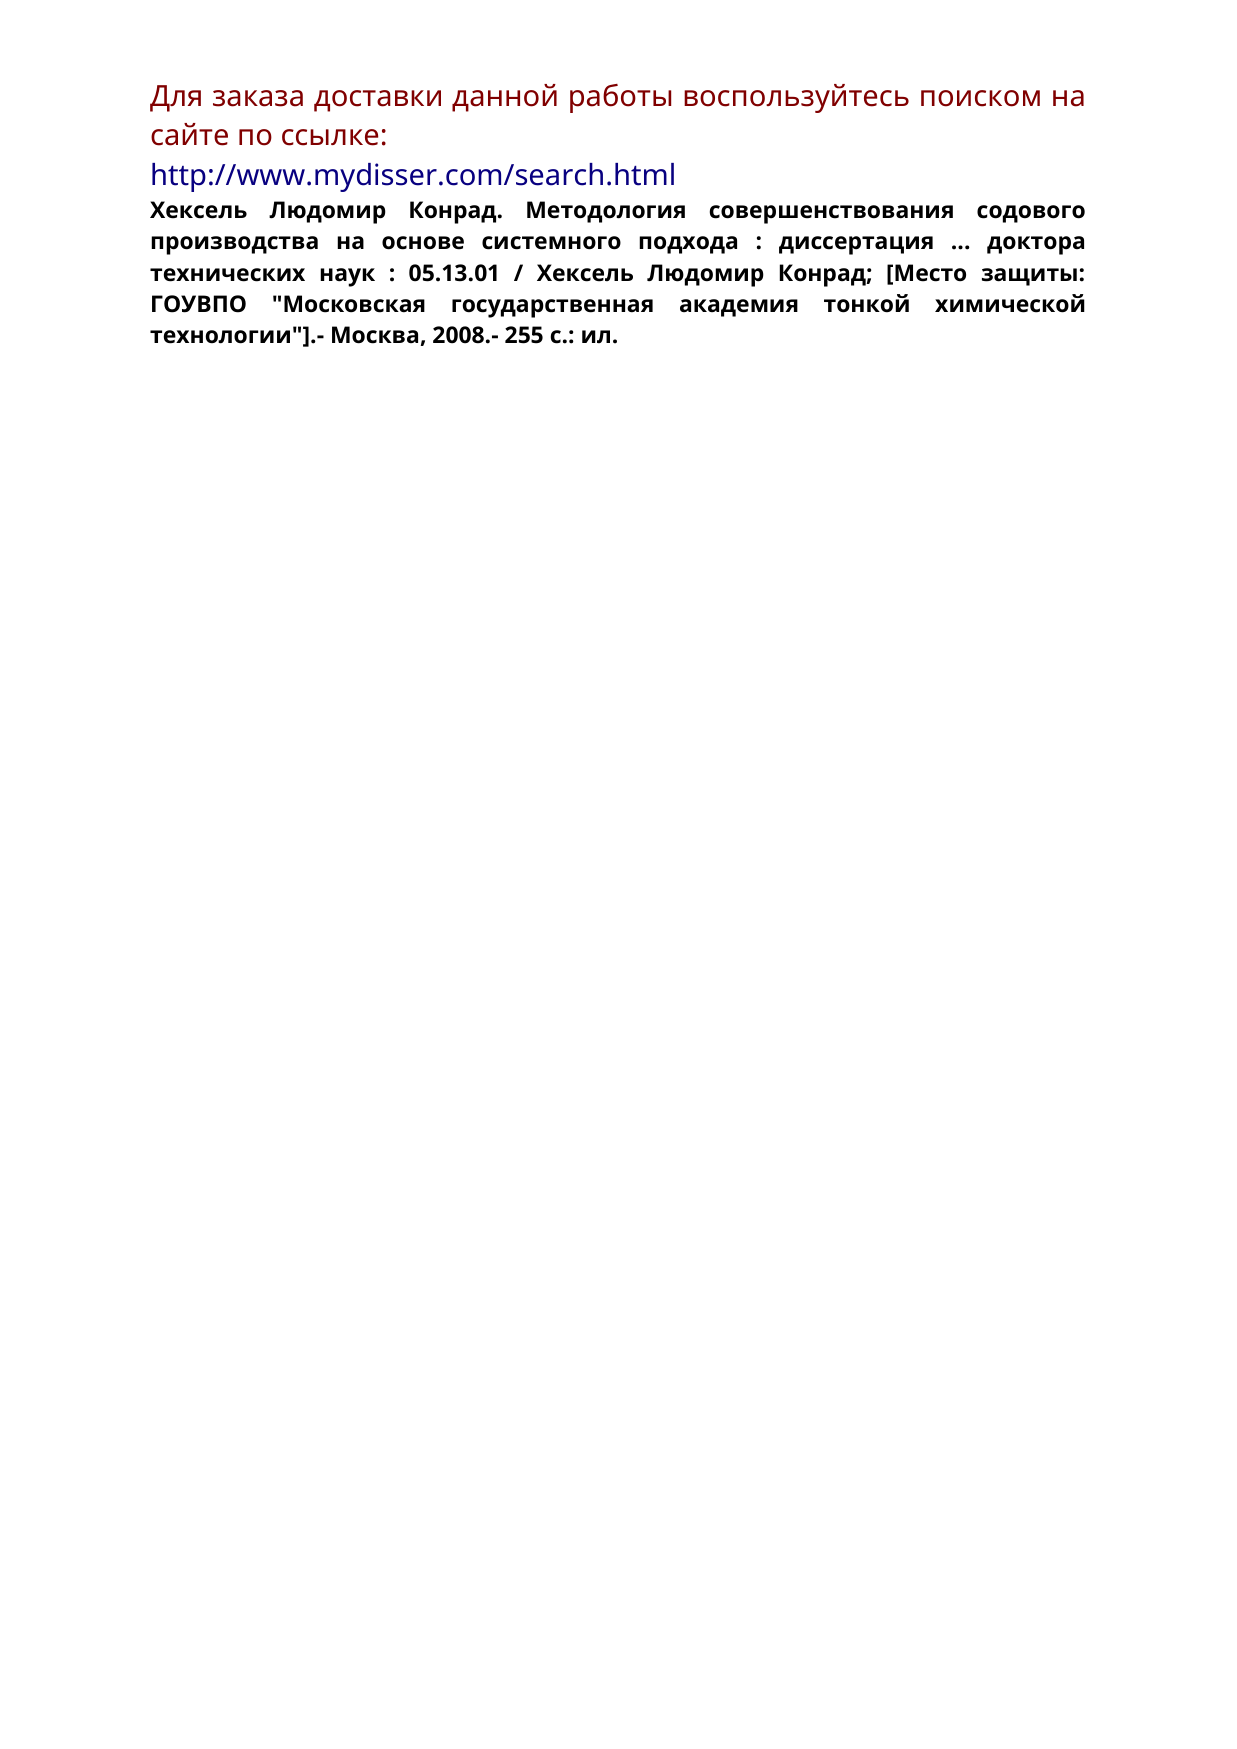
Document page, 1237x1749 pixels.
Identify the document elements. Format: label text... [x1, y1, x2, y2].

text Хексель Людомир Конрад. Методология совершенствования содового производства на основе системного подхода : диссертация ... доктора технических наук : 05.13.01 / Хексель Людомир Конрад; [Место защиты: ГОУВПО "Московская государственная академия тонкой химической технологии"].- Москва, 2008.- 255 с.: ил. [150, 194, 1086, 350]
